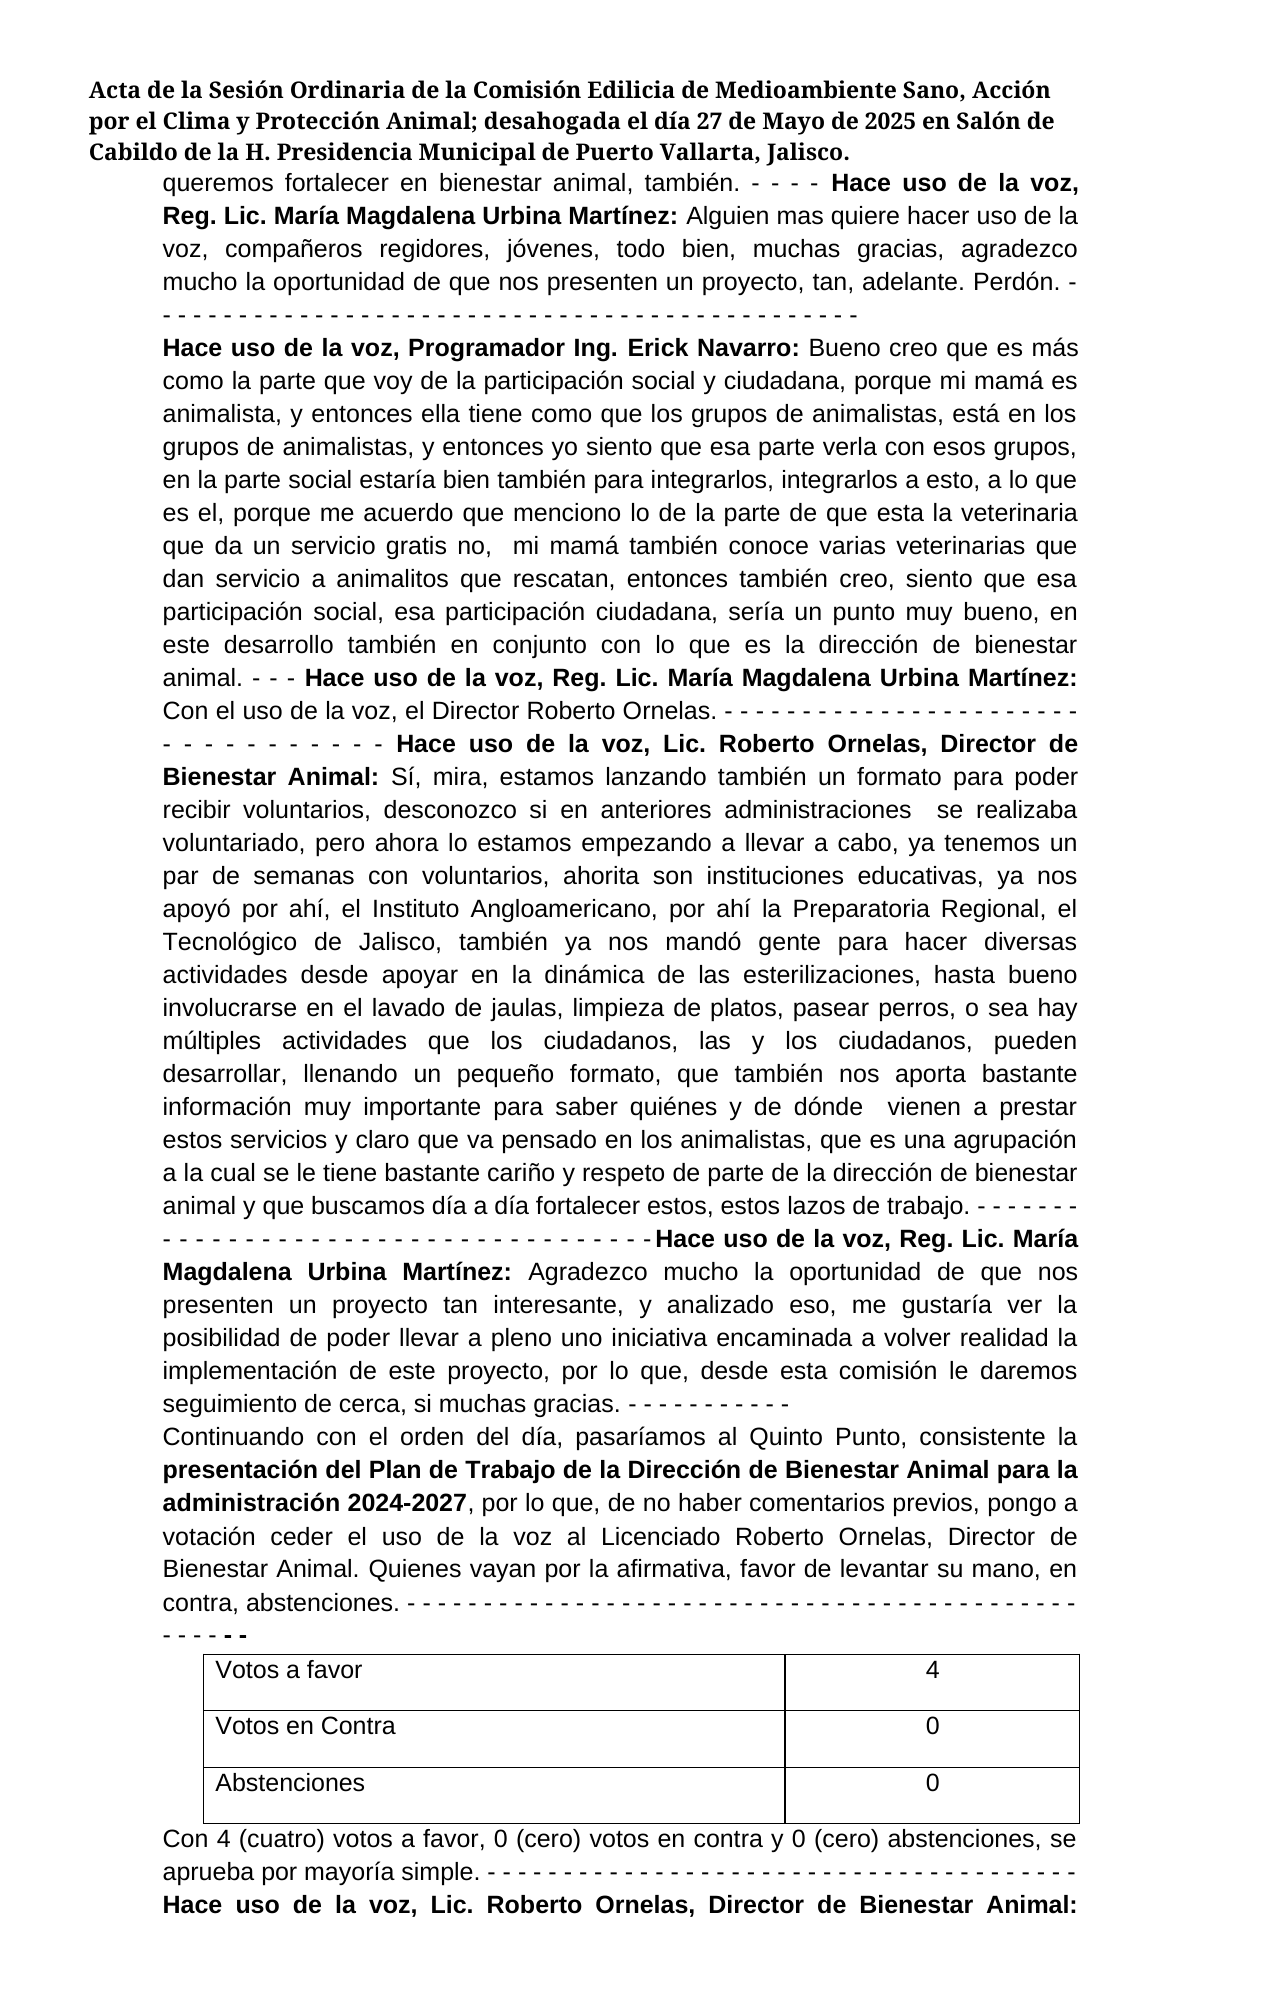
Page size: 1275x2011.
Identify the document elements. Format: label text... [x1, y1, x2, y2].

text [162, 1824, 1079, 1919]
text Continuando con el orden del día, pasaríamos al Quinto Punto, consistente la presentación del Plan de Trabajo de la Dirección de Bienestar Animal para la administración 2024-2027, por lo que, de no haber comentarios previos, pongo a votación ceder el uso de la voz al Licenciado Roberto Ornelas, Director de Bienestar Animal. Quienes vayan por la afirmativa, favor de levantar su mano, en contra, abstenciones. - - - - - - - - - - - - - - - - - - - - - - - - - - - - - - - - - - - - - - - - - - - - - - - - - - [162, 1422, 1079, 1649]
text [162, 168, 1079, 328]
table_cell 0 [786, 1768, 1079, 1823]
text Hace uso de la voz, Programador Ing. Erick Navarro: Bueno creo que es más como la parte que voy de la participación social y ciudadana, porque mi mamá es animalista, y entonces ella tiene como que los grupos de animalistas, está en los grupos de animalistas, y entonces yo siento que esa parte verla con esos grupos, en la parte social estaría bien también para integrarlos, integrarlos a esto, a lo que es el, porque me acuerdo que menciono lo de la parte de que esta la veterinaria que da un servicio gratis no, mi mamá también conoce varias veterinarias que dan servicio a animalitos que rescatan, entonces también creo, siento que esa participación social, esa participación ciudadana, sería un punto muy bueno, en este desarrollo también en conjunto con lo que es la dirección de bienestar animal. - - - Hace uso de la voz, Reg. Lic. María Magdalena Urbina Martínez: Con el uso de la voz, el Director Roberto Ornelas. - - - - - - - - - - - - - - - - - - - - - - - - - - - - - - - - - - Hace uso de la voz, Lic. Roberto Ornelas, Director de Bienestar Animal: Sí, mira, estamos lanzando también un formato para poder recibir voluntarios, desconozco si en anteriores administraciones se realizaba voluntariado, pero ahora lo estamos empezando a llevar a cabo, ya tenemos un par de semanas con voluntarios, ahorita son instituciones educativas, ya nos apoyó por ahí, el Instituto Angloamericano, por ahí la Preparatoria Regional, el Tecnológico de Jalisco, también ya nos mandó gente para hacer diversas actividades desde apoyar en la dinámica de las esterilizaciones, hasta bueno involucrarse en el lavado de jaulas, limpieza de platos, pasear perros, o sea hay múltiples actividades que los ciudadanos, las y los ciudadanos, pueden desarrollar, llenando un pequeño formato, que también nos aporta bastante información muy importante para saber quiénes y de dónde vienen a prestar estos servicios y claro que va pensado en los animalistas, que es una agrupación a la cual se le tiene bastante cariño y respeto de parte de la dirección de bienestar animal y que buscamos día a día fortalecer estos, estos lazos de trabajo. - - - - - - - - - - - - - - - - - - - - - - - - - - - - - - - - - - - - -Hace uso de la voz, Reg. Lic. María Magdalena Urbina Martínez: Agradezco mucho la oportunidad de que nos presenten un proyecto tan interesante, y analizado eso, me gustaría ver la posibilidad de poder llevar a pleno uno iniciativa encaminada a volver realidad la implementación de este proyecto, por lo que, desde esta comisión le daremos seguimiento de cerca, si muchas gracias. - - - - - - - - - - - [162, 333, 1079, 1418]
table_cell 0 [786, 1711, 1079, 1767]
table_header 4 [786, 1655, 1079, 1710]
table_header Votos a favor [204, 1655, 784, 1710]
table_cell Votos en Contra [204, 1711, 784, 1767]
table_cell Abstenciones [204, 1768, 784, 1823]
